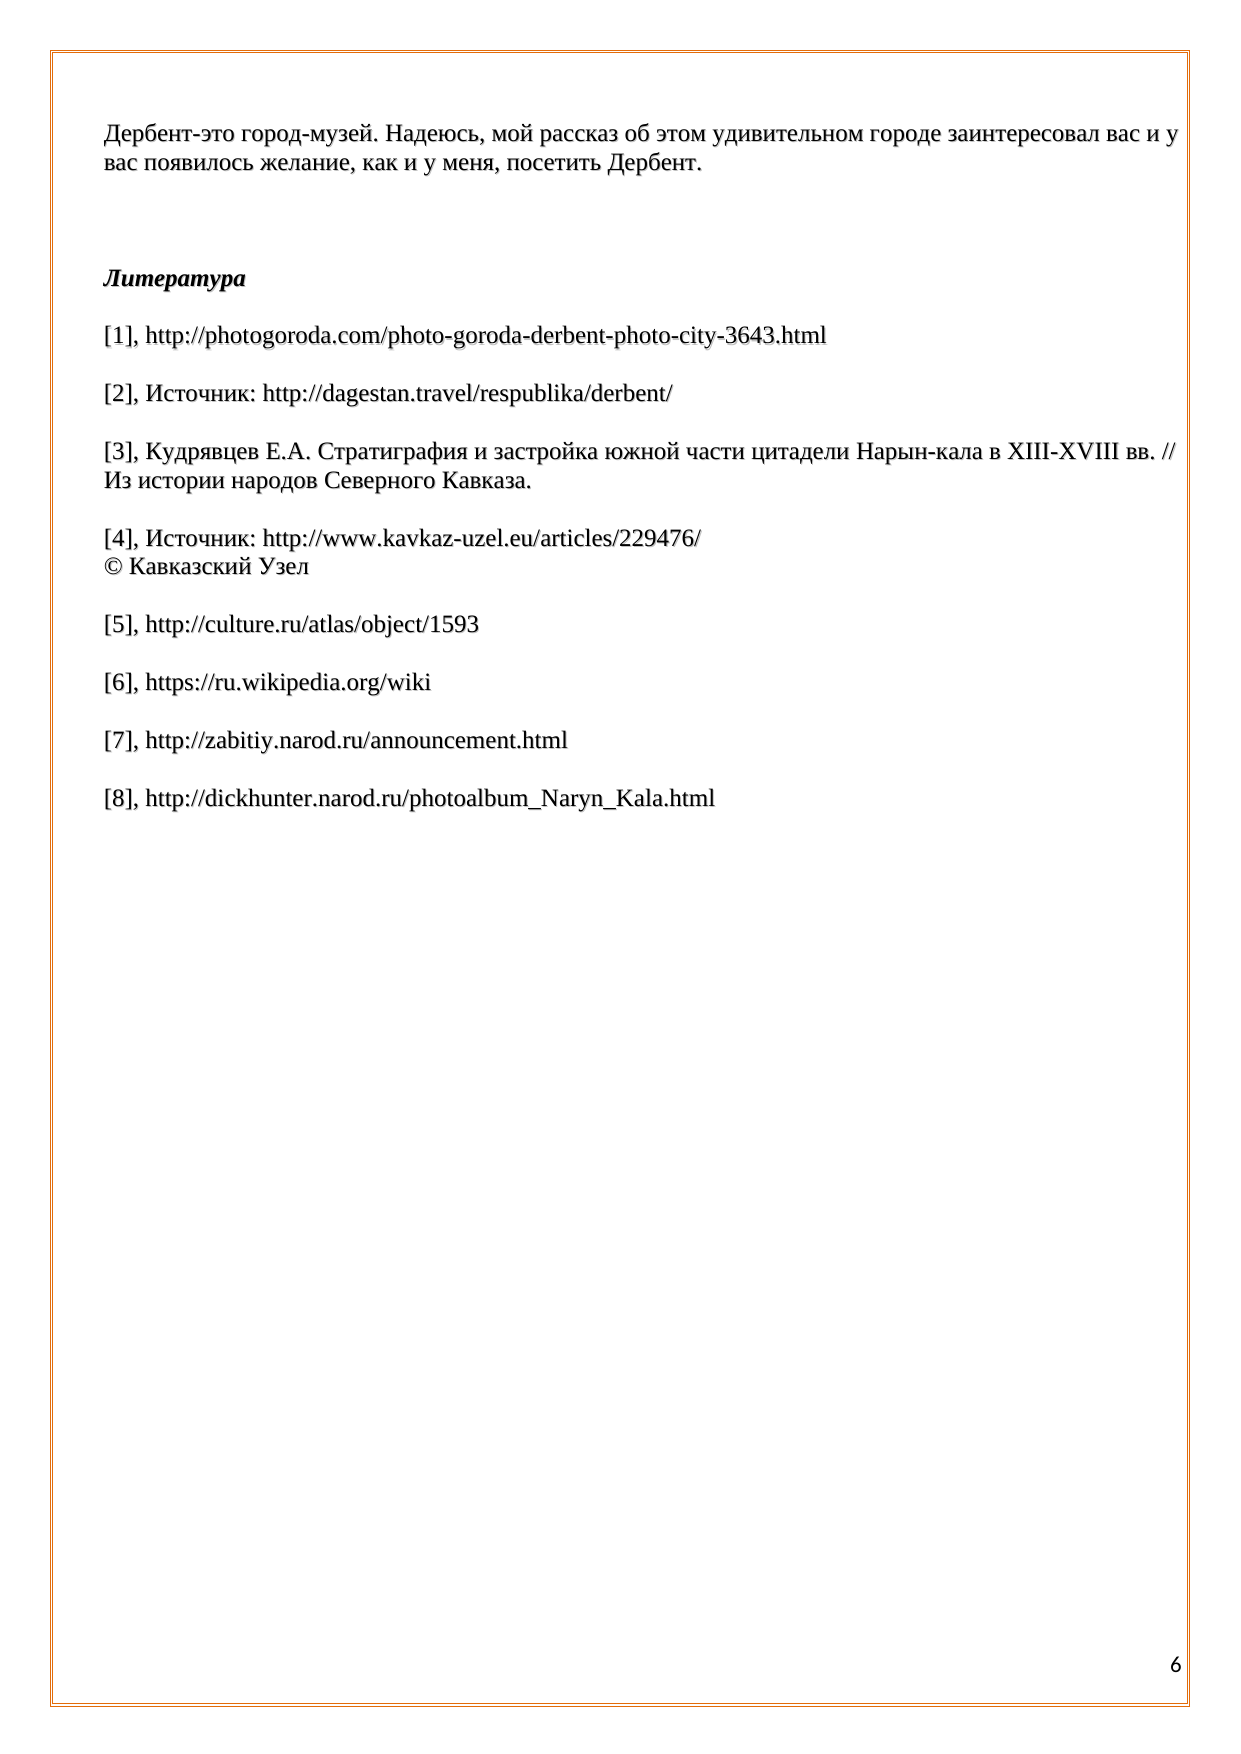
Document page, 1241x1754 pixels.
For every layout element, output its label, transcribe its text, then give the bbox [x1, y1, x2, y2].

text Литература [103, 263, 1181, 291]
text Дербент-это город-музей. Надеюсь, мой рассказ об этом удивительном городе заинтересовал вас и у вас появилось желание, как и у меня, посетить Дербент. [103, 118, 1181, 176]
text [1], http://photogoroda.com/photo-goroda-derbent-photo-city-3643.html [103, 321, 1181, 349]
text [3], Кудрявцев Е.А. Стратиграфия и застройка южной части цитадели Нарын-кала в XIII-XVIII вв. // Из истории народов Северного Кавказа. [4], Источник: http://www.kavkaz-uzel.eu/articles/229476/ © Кавказский Узел [103, 436, 1181, 580]
text [6], https://ru.wikipedia.org/wiki [103, 667, 1181, 696]
text [5], http://culture.ru/atlas/object/1593 [103, 609, 1181, 638]
text [2], Источник: http://dagestan.travel/respublika/derbent/ [103, 378, 1181, 407]
text [8], http://dickhunter.narod.ru/photoalbum_Naryn_Kala.html [103, 783, 1181, 812]
text [7], http://zabitiy.narod.ru/announcement.html [103, 725, 1181, 754]
